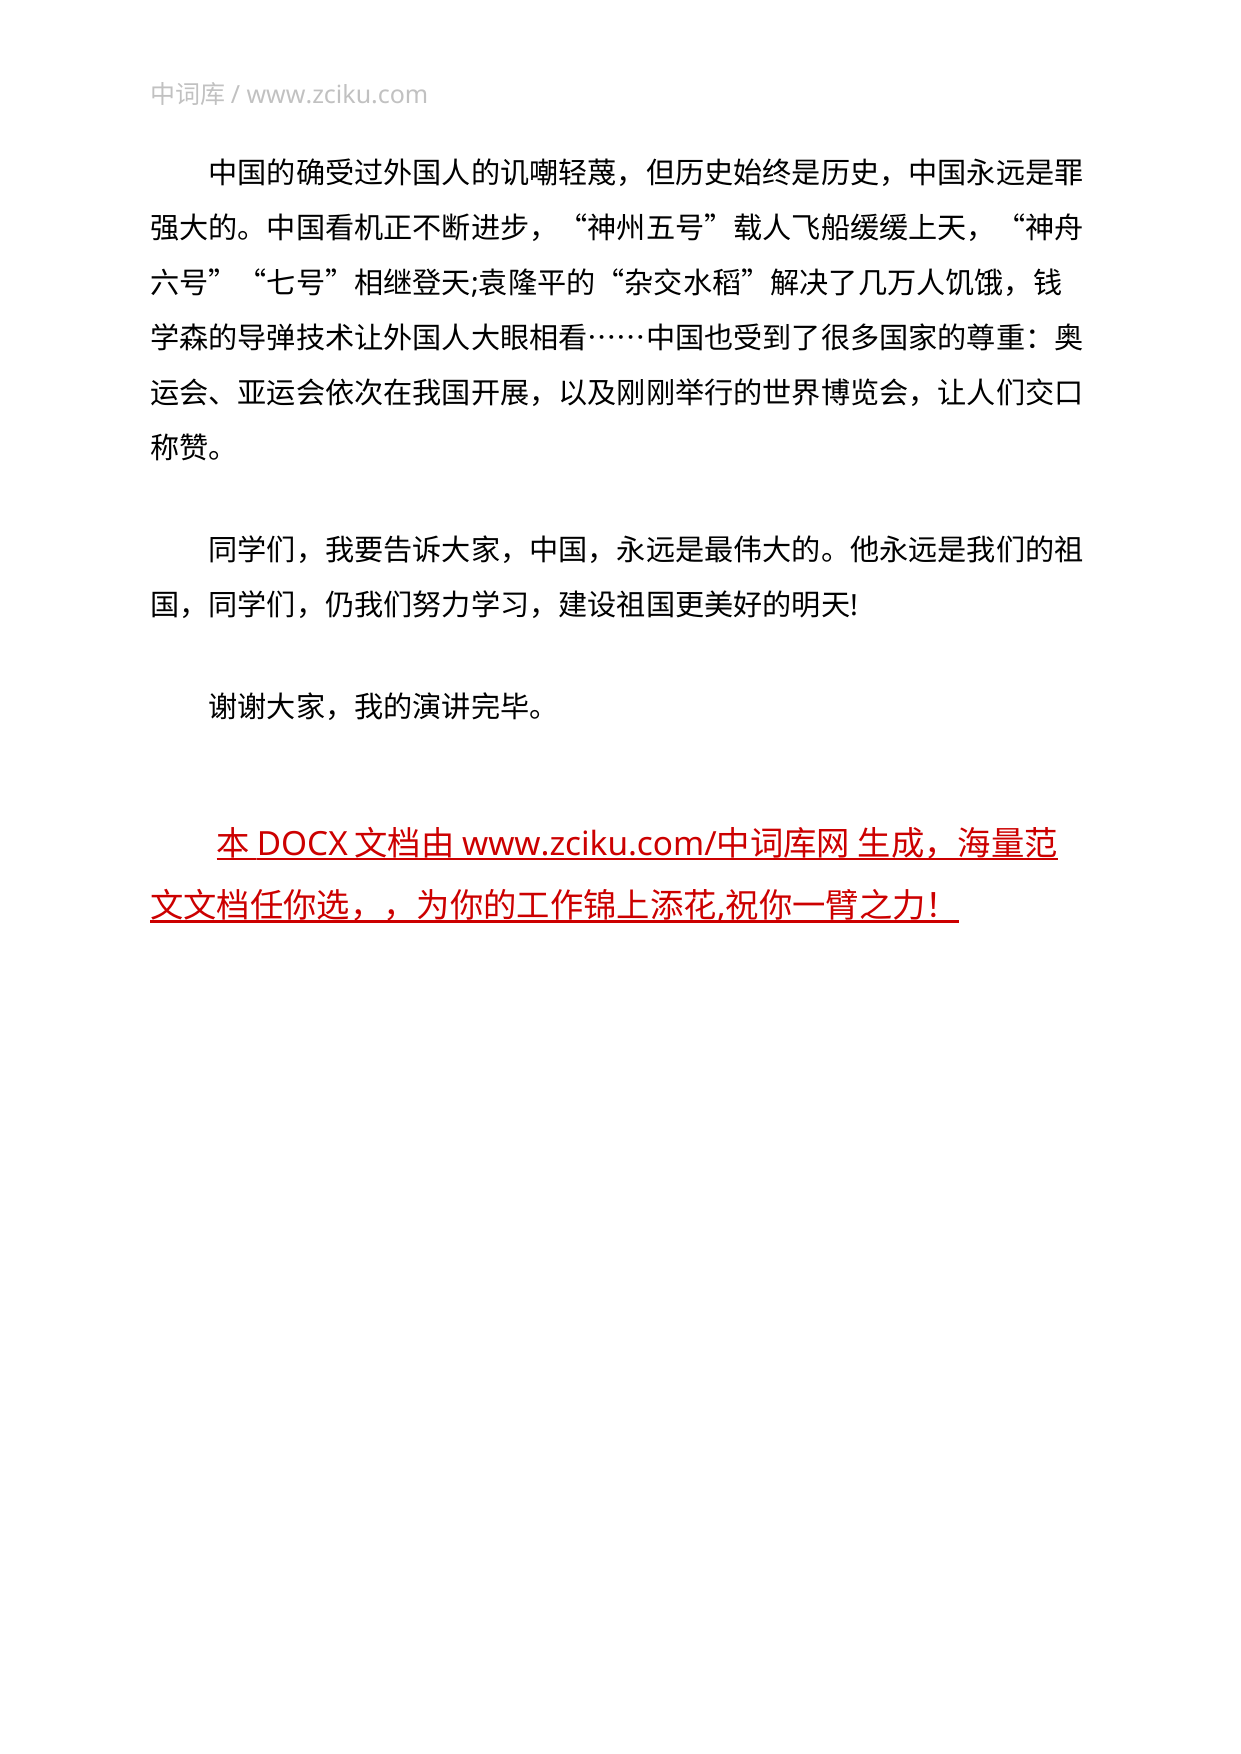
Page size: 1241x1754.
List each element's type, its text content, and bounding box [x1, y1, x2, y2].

text 中国的确受过外国人的讥嘲轻蔑，但历史始终是历史，中国永远是罪强大的。中国看机正不断进步，“神州五号”载人飞船缓缓上天，“神舟六号”“七号”相继登天;袁隆平的“杂交水稻”解决了几万人饥饿，钱学森的导弹技术让外国人大眼相看……中国也受到了很多国家的尊重：奥运会、亚运会依次在我国开展，以及刚刚举行的世界博览会，让人们交口称赞。 [150, 150, 1090, 467]
text 本DOCX文档由 www.zciku.com/中词库网 生成，海量范文文档任你选，，为你的工作锦上添花,祝你一臂之力！ [150, 816, 1090, 927]
text 同学们，我要告诉大家，中国，永远是最伟大的。他永远是我们的祖国，同学们，仍我们努力学习，建设祖国更美好的明天! [150, 526, 1090, 624]
text 谢谢大家，我的演讲完毕。 [150, 683, 1090, 726]
